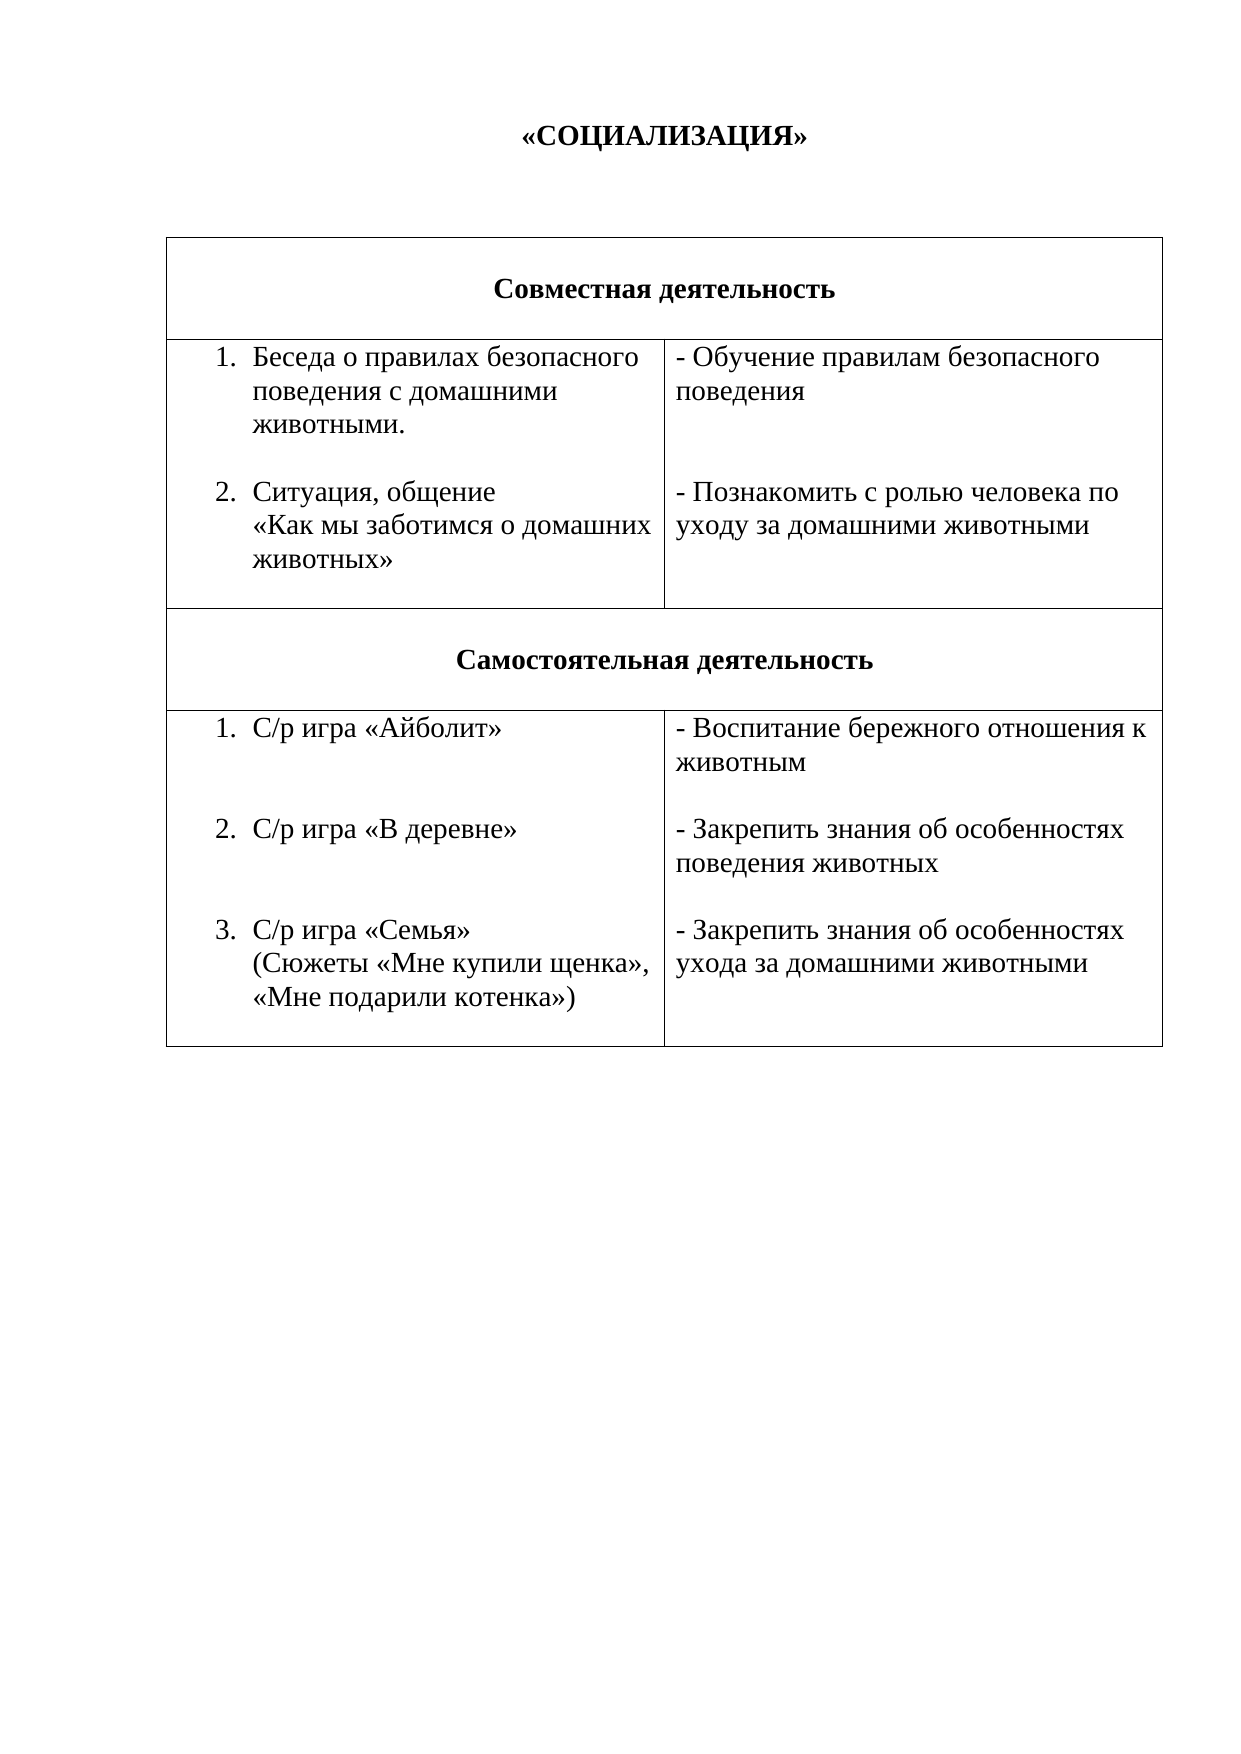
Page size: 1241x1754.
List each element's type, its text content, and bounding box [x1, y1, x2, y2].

table_cell - Воспитание бережного отношения к животным - Закрепить знания об особенностях поведения животных - Закрепить знания об особенностях ухода за домашними животными [665, 711, 1162, 1046]
table_cell С/р игра «Айболит» С/р игра «В деревне» С/р игра «Семья» (Сюжеты «Мне купили щенка», «Мне подарили котенка») [167, 711, 664, 1046]
table_header Совместная деятельность [167, 238, 1162, 338]
table_cell Беседа о правилах безопасного поведения с домашними животными. Ситуация, общение «Как мы заботимся о домашних животных» [167, 340, 664, 608]
table_cell - Обучение правилам безопасного поведения - Познакомить с ролью человека по уходу за домашними животными [665, 340, 1162, 608]
text «СОЦИАЛИЗАЦИЯ» [177, 118, 1152, 152]
table_cell Самостоятельная деятельность [167, 609, 1162, 709]
